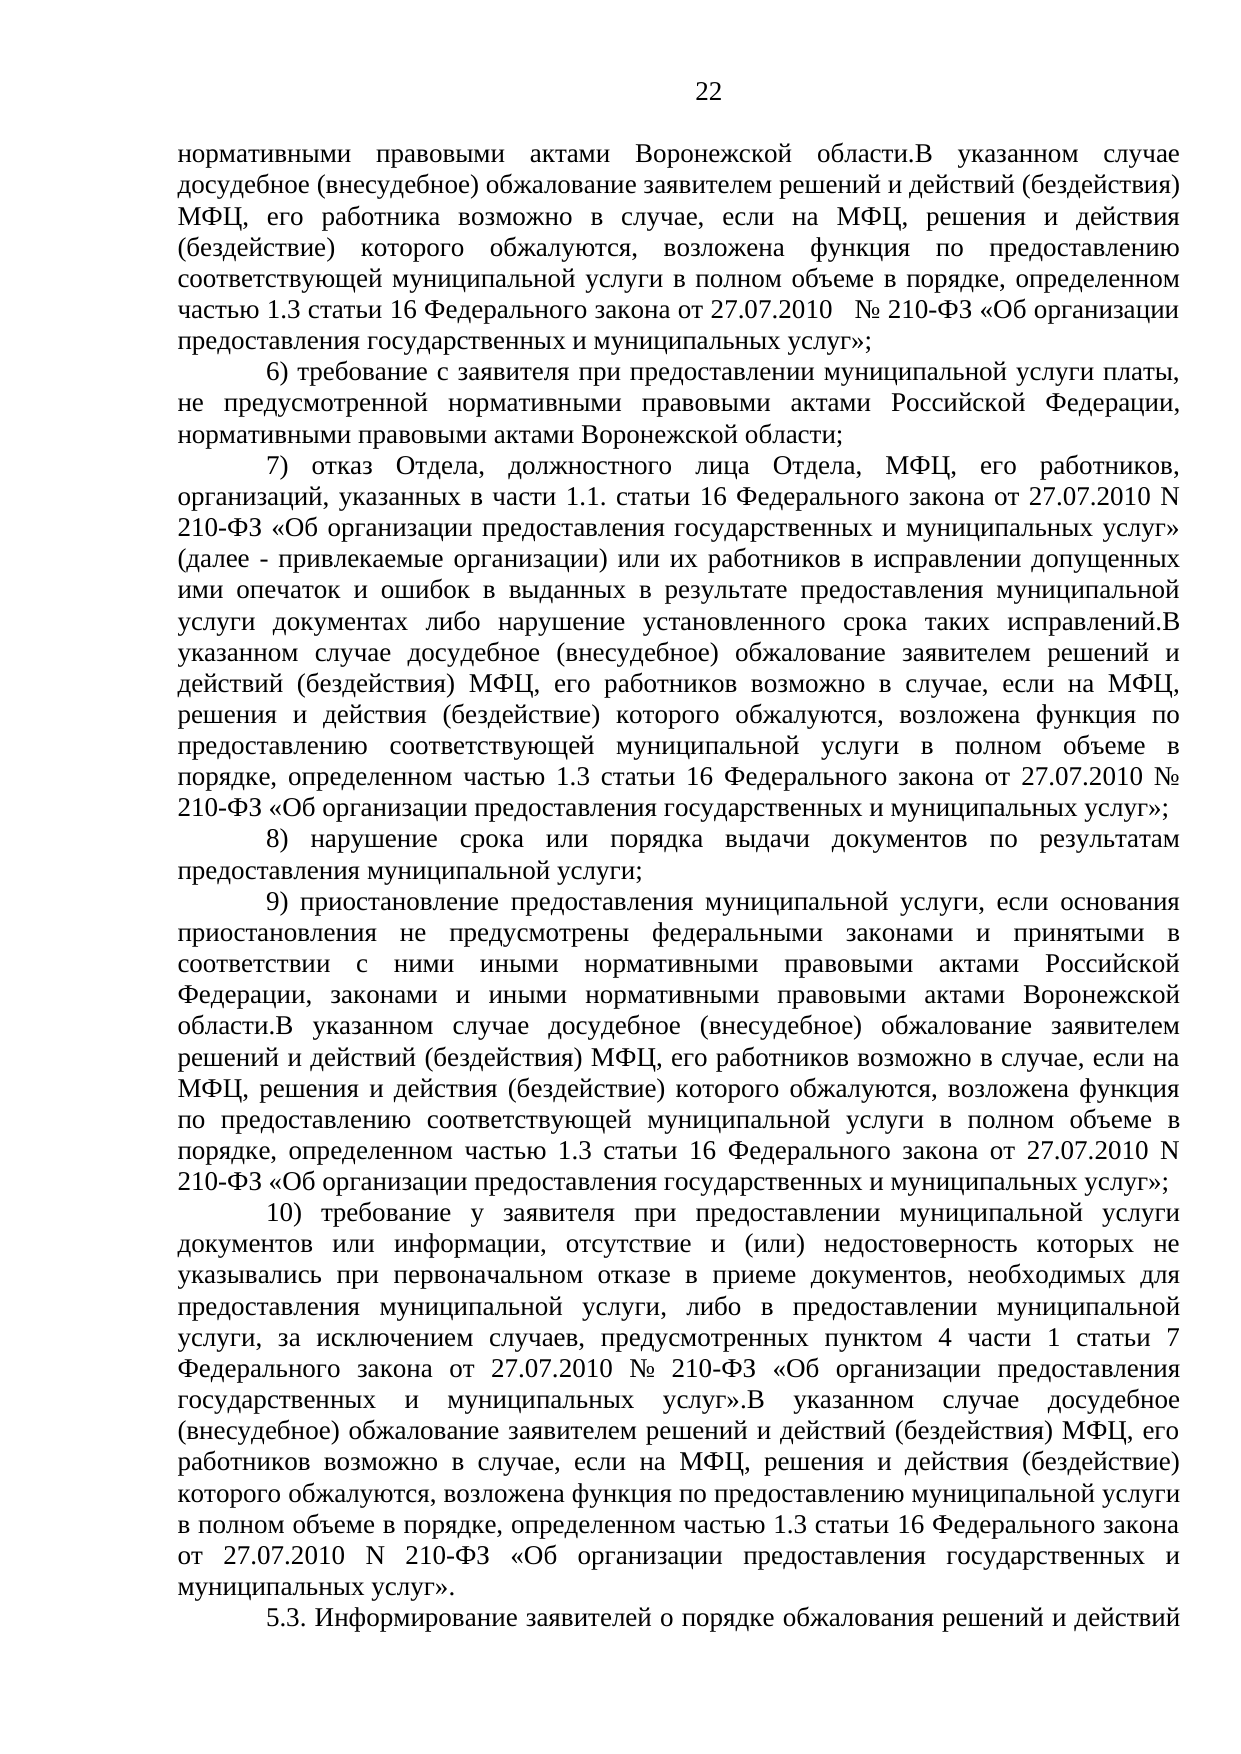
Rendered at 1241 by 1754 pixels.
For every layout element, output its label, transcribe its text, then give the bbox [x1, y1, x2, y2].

text 7) отказ Отдела, должностного лица Отдела, МФЦ, его работников, организаций, указанных в части 1.1. статьи 16 Федерального закона от 27.07.2010 N 210-ФЗ «Об организации предоставления государственных и муниципальных услуг» (далее - привлекаемые организации) или их работников в исправлении допущенных ими опечаток и ошибок в выданных в результате предоставления муниципальной услуги документах либо нарушение установленного срока таких исправлений.В указанном случае досудебное (внесудебное) обжалование заявителем решений и действий (бездействия) МФЦ, его работников возможно в случае, если на МФЦ, решения и действия (бездействие) которого обжалуются, возложена функция по предоставлению соответствующей муниципальной услуги в полном объеме в порядке, определенном частью 1.3 статьи 16 Федерального закона от 27.07.2010 № 210-ФЗ «Об организации предоставления государственных и муниципальных услуг»; [177, 449, 1181, 823]
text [177, 137, 1181, 355]
text 10) требование у заявителя при предоставлении муниципальной услуги документов или информации, отсутствие и (или) недостоверность которых не указывались при первоначальном отказе в приеме документов, необходимых для предоставления муниципальной услуги, либо в предоставлении муниципальной услуги, за исключением случаев, предусмотренных пунктом 4 части 1 статьи 7 Федерального закона от 27.07.2010 № 210-ФЗ «Об организации предоставления государственных и муниципальных услуг».В указанном случае досудебное (внесудебное) обжалование заявителем решений и действий (бездействия) МФЦ, его работников возможно в случае, если на МФЦ, решения и действия (бездействие) которого обжалуются, возложена функция по предоставлению муниципальной услуги в полном объеме в порядке, определенном частью 1.3 статьи 16 Федерального закона от 27.07.2010 N 210-ФЗ «Об организации предоставления государственных и муниципальных услуг». [177, 1196, 1181, 1601]
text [177, 1601, 1181, 1632]
text 9) приостановление предоставления муниципальной услуги, если основания приостановления не предусмотрены федеральными законами и принятыми в соответствии с ними иными нормативными правовыми актами Российской Федерации, законами и иными нормативными правовыми актами Воронежской области.В указанном случае досудебное (внесудебное) обжалование заявителем решений и действий (бездействия) МФЦ, его работников возможно в случае, если на МФЦ, решения и действия (бездействие) которого обжалуются, возложена функция по предоставлению соответствующей муниципальной услуги в полном объеме в порядке, определенном частью 1.3 статьи 16 Федерального закона от 27.07.2010 N 210-ФЗ «Об организации предоставления государственных и муниципальных услуг»; [177, 885, 1181, 1196]
text 6) требование с заявителя при предоставлении муниципальной услуги платы, не предусмотренной нормативными правовыми актами Российской Федерации, нормативными правовыми актами Воронежской области; [177, 355, 1181, 449]
text 8) нарушение срока или порядка выдачи документов по результатам предоставления муниципальной услуги; [177, 823, 1181, 885]
